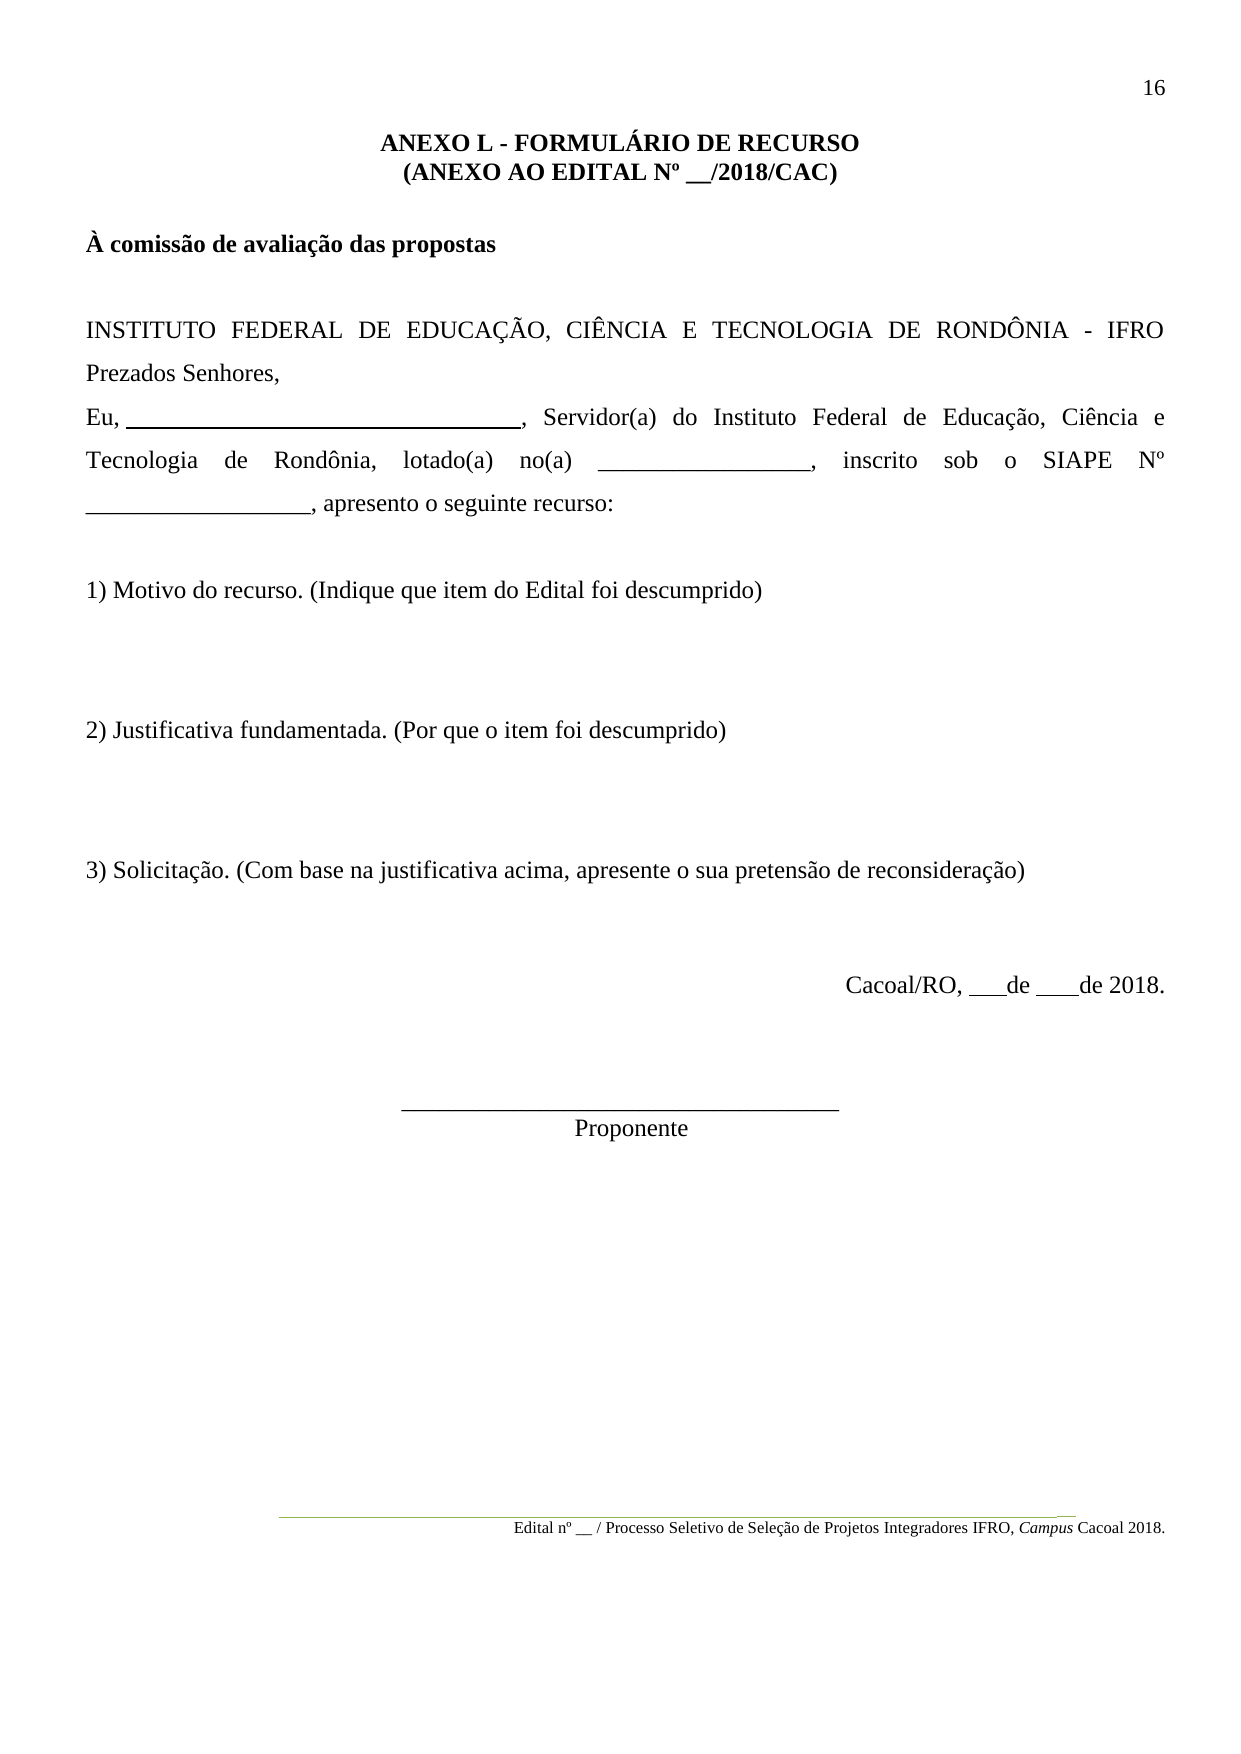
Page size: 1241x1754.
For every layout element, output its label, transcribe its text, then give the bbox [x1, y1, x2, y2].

text ANEXO L - FORMULÁRIO DE RECURSO [75, 128, 1165, 157]
text Cacoal/RO, de de 2018. [75, 970, 1165, 998]
text ___________________________________ [75, 1085, 1165, 1113]
text 2) Justificativa fundamentada. (Por que o item foi descumprido) [86, 715, 1165, 743]
text À comissão de avaliação das propostas [86, 229, 1165, 257]
text 1) Motivo do recurso. (Indique que item do Edital foi descumprido) [86, 575, 1165, 603]
text Proponente [506, 1113, 1165, 1142]
text 3) Solicitação. (Com base na justificativa acima, apresente o sua pretensão de reconsideração) [86, 855, 1165, 883]
text (ANEXO AO EDITAL Nº __/2018/CAC) [75, 157, 1165, 186]
text INSTITUTO FEDERAL DE EDUCAÇÃO, CIÊNCIA E TECNOLOGIA DE RONDÔNIA - IFRO Prezados Senhores, [86, 315, 1165, 387]
text Eu, , Servidor(a) do Instituto Federal de Educação, Ciência e Tecnologia de Rondônia, lotado(a) no(a) _________________, inscrito sob o SIAPE Nº __________________, apresento o seguinte recurso: [86, 402, 1165, 517]
